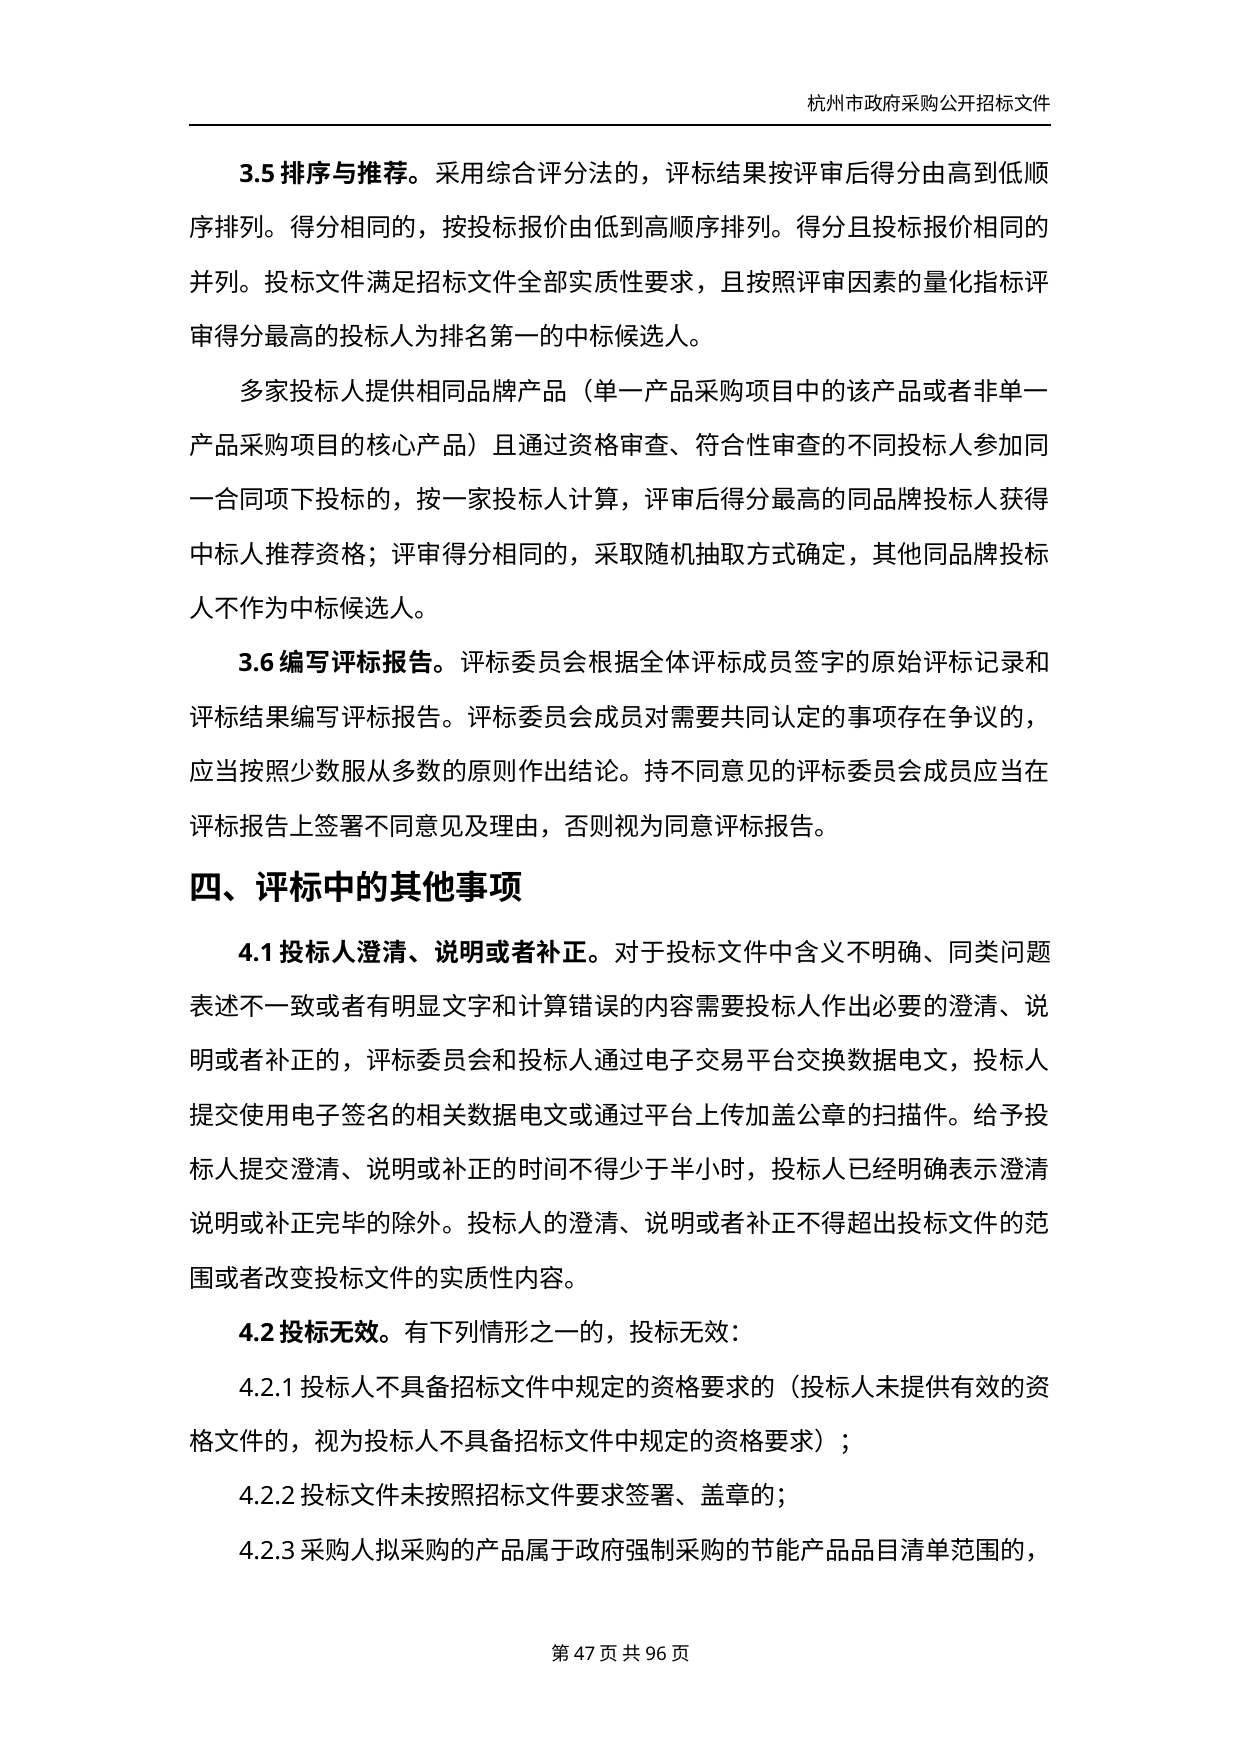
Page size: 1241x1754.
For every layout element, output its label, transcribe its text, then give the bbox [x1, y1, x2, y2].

text 4.2投标无效。有下列情形之一的，投标无效： [238, 1313, 1051, 1349]
text 4.2.2投标文件未按照招标文件要求签署、盖章的； [189, 1476, 1051, 1512]
text 多家投标人提供相同品牌产品（单一产品采购项目中的该产品或者非单一产品采购项目的核心产品）且通过资格审查、符合性审查的不同投标人参加同一合同项下投标的，按一家投标人计算，评审后得分最高的同品牌投标人获得中标人推荐资格；评审得分相同的，采取随机抽取方式确定，其他同品牌投标人不作为中标候选人。 [189, 371, 1051, 625]
text 3.5排序与推荐。采用综合评分法的，评标结果按评审后得分由高到低顺序排列。得分相同的，按投标报价由低到高顺序排列。得分且投标报价相同的并列。投标文件满足招标文件全部实质性要求，且按照评审因素的量化指标评审得分最高的投标人为排名第一的中标候选人。 [189, 153, 1051, 353]
text 四、评标中的其他事项 [189, 860, 1051, 909]
text 4.2.1投标人不具备招标文件中规定的资格要求的（投标人未提供有效的资格文件的，视为投标人不具备招标文件中规定的资格要求）； [189, 1367, 1051, 1458]
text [189, 1530, 1051, 1566]
text 4.1投标人澄清、说明或者补正。对于投标文件中含义不明确、同类问题表述不一致或者有明显文字和计算错误的内容需要投标人作出必要的澄清、说明或者补正的，评标委员会和投标人通过电子交易平台交换数据电文，投标人提交使用电子签名的相关数据电文或通过平台上传加盖公章的扫描件。给予投标人提交澄清、说明或补正的时间不得少于半小时，投标人已经明确表示澄清说明或补正完毕的除外。投标人的澄清、说明或者补正不得超出投标文件的范围或者改变投标文件的实质性内容。 [189, 932, 1051, 1294]
text 3.6编写评标报告。评标委员会根据全体评标成员签字的原始评标记录和评标结果编写评标报告。评标委员会成员对需要共同认定的事项存在争议的，应当按照少数服从多数的原则作出结论。持不同意见的评标委员会成员应当在评标报告上签署不同意见及理由，否则视为同意评标报告。 [189, 643, 1051, 842]
